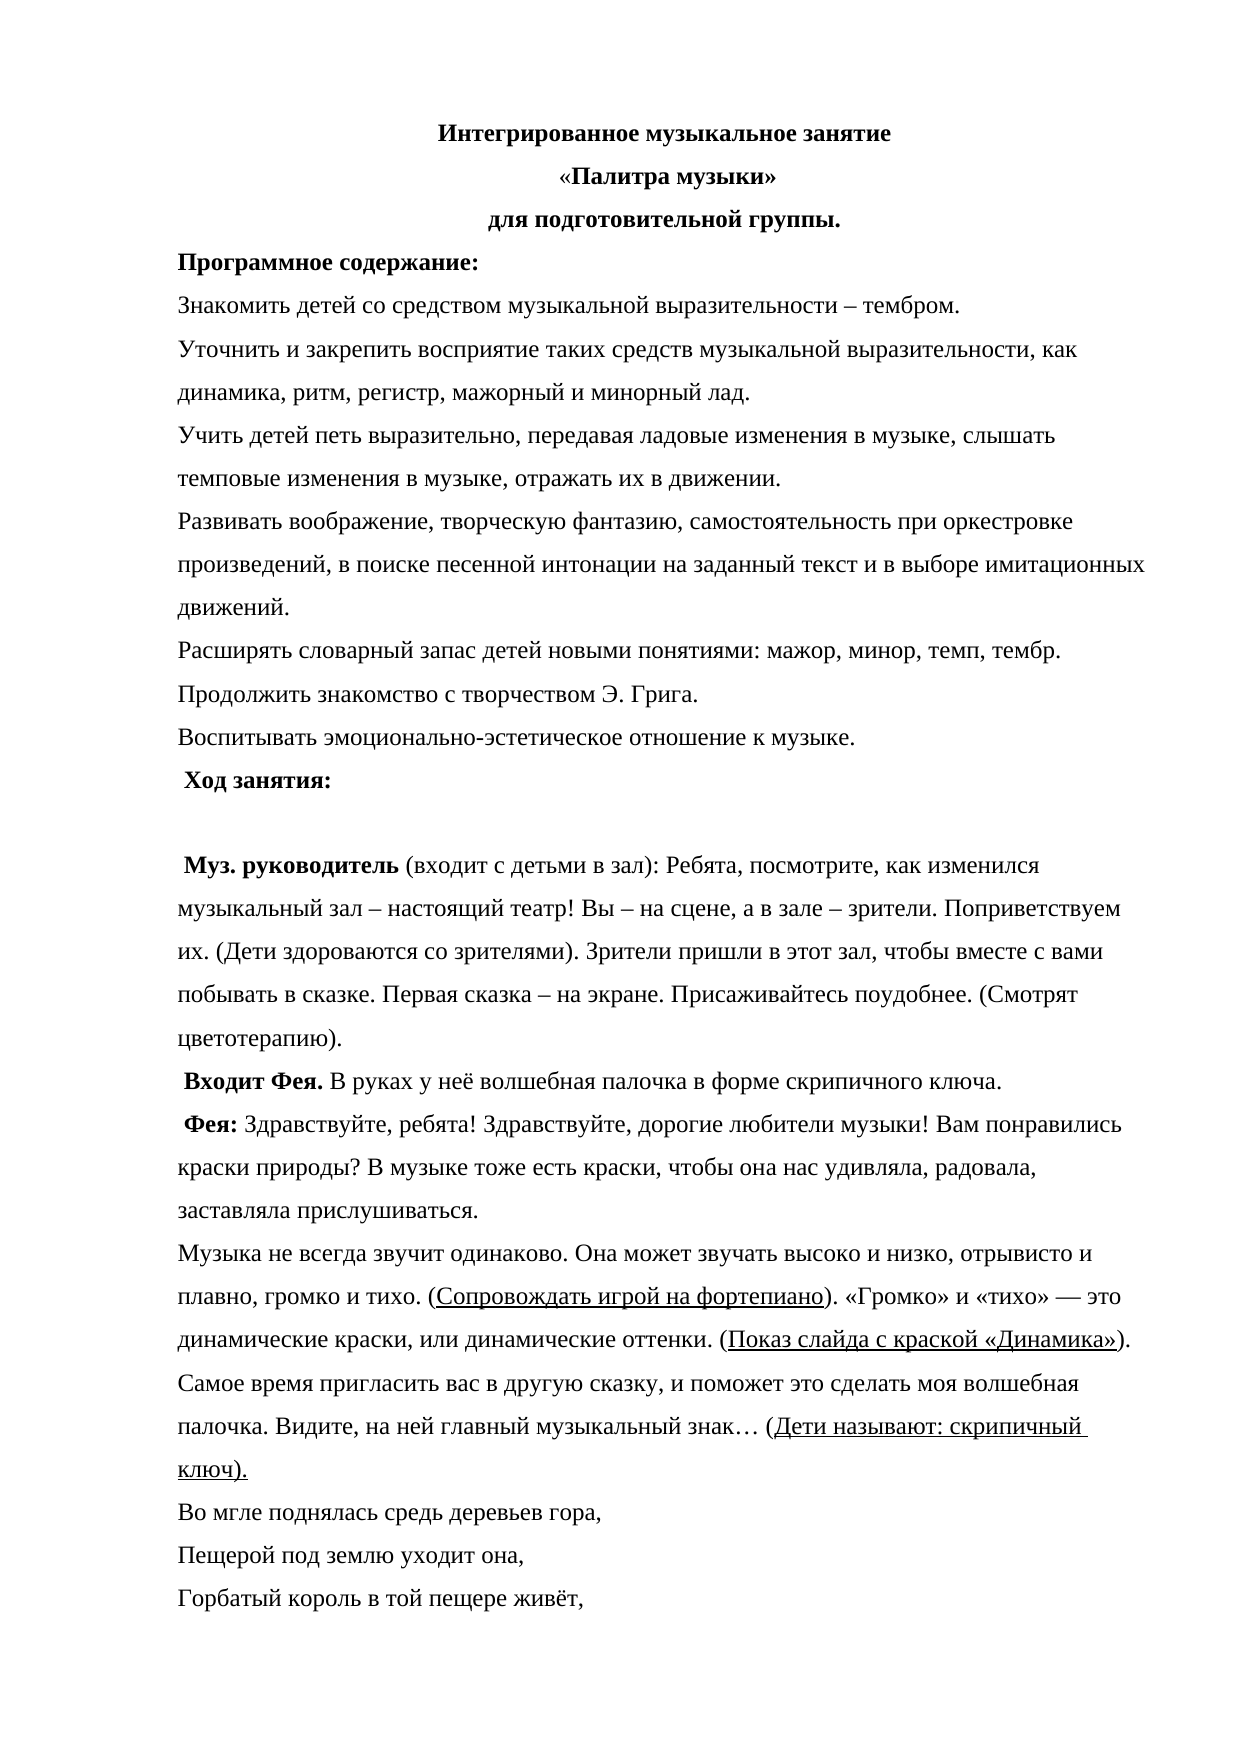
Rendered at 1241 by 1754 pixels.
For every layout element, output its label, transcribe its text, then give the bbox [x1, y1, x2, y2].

text Муз. руководитель (входит с детьми в зал): Ребята, посмотрите, как изменился музыкальный зал – настоящий театр! Вы – на сцене, а в зале – зрители. Поприветствуем их. (Дети здороваются со зрителями). Зрители пришли в этот зал, чтобы вместе с вами побывать в сказке. Первая сказка – на экране. Присаживайтесь поудобнее. (Смотрят цветотерапию). [177, 850, 1152, 1051]
text для подготовительной группы. [177, 204, 1152, 233]
text Воспитывать эмоционально-эстетическое отношение к музыке. [177, 722, 1152, 751]
text Развивать воображение, творческую фантазию, самостоятельность при оркестровке произведений, в поиске песенной интонации на заданный текст и в выборе имитационных движений. [177, 506, 1152, 621]
text Программное содержание: [177, 247, 1152, 276]
text «Палитра музыки» [177, 161, 1152, 190]
text Горбатый король в той пещере живёт, [177, 1583, 1152, 1612]
text Во мгле поднялась средь деревьев гора, [177, 1497, 1152, 1526]
text Уточнить и закрепить восприятие таких средств музыкальной выразительности, как динамика, ритм, регистр, мажорный и минорный лад. [177, 334, 1152, 406]
text Фея: Здравствуйте, ребята! Здравствуйте, дорогие любители музыки! Вам понравились краски природы? В музыке тоже есть краски, чтобы она нас удивляла, радовала, заставляла прислушиваться. [177, 1109, 1152, 1224]
text Продолжить знакомство с творчеством Э. Грига. [177, 679, 1152, 707]
text Музыка не всегда звучит одинаково. Она может звучать высоко и низко, отрывисто и плавно, громко и тихо. (Сопровождать игрой на фортепиано). «Громко» и «тихо» — это динамические краски, или динамические оттенки. (Показ слайда с краской «Динамика»). Самое время пригласить вас в другую сказку, и поможет это сделать моя волшебная палочка. Видите, на ней главный музыкальный знак… (Дети называют: скрипичный ключ). [177, 1238, 1152, 1483]
text Входит Фея. В руках у неё волшебная палочка в форме скрипичного ключа. [177, 1066, 1152, 1094]
text Пещерой под землю уходит она, [177, 1540, 1152, 1569]
text Знакомить детей со средством музыкальной выразительности – тембром. [177, 291, 1152, 319]
text Ход занятия: [177, 765, 1152, 794]
text Интегрированное музыкальное занятие [177, 118, 1152, 147]
text Расширять словарный запас детей новыми понятиями: мажор, минор, темп, тембр. [177, 636, 1152, 664]
text Учить детей петь выразительно, передавая ладовые изменения в музыке, слышать темповые изменения в музыке, отражать их в движении. [177, 420, 1152, 492]
